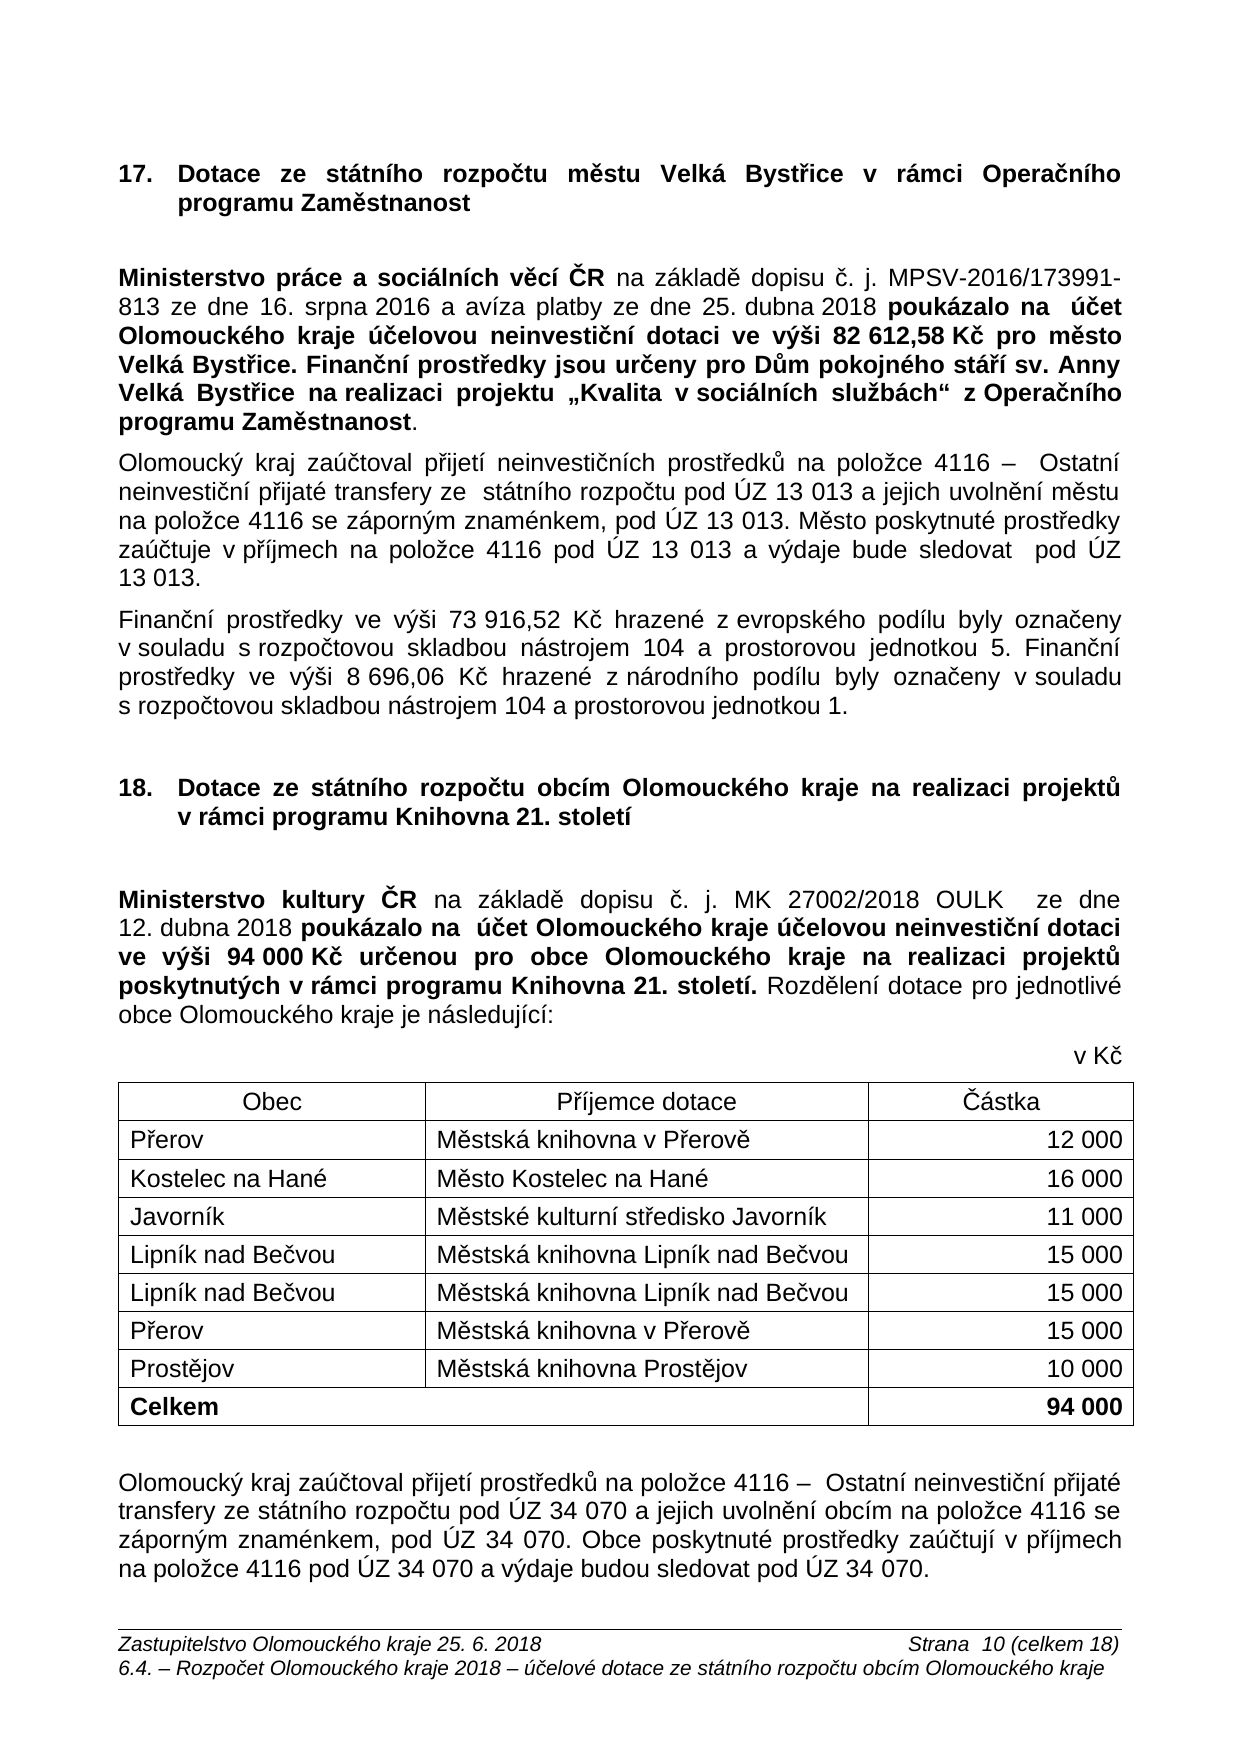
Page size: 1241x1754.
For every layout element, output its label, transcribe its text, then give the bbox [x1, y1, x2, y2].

table_cell Kostelec na Hané [119, 1160, 425, 1197]
table_cell 15 000 [869, 1274, 1133, 1311]
table_cell Městská knihovna Lipník nad Bečvou [426, 1236, 868, 1273]
table_cell 10 000 [869, 1350, 1133, 1387]
text Olomoucký kraj zaúčtoval přijetí neinvestičních prostředků na položce 4116 – Ostatní neinvestiční přijaté transfery ze státního rozpočtu pod ÚZ 13 013 a jejich uvolnění městu na položce 4116 se záporným znaménkem, pod ÚZ 13 013. Město poskytnuté prostředky zaúčtuje v příjmech na položce 4116 pod ÚZ 13 013 a výdaje bude sledovat pod ÚZ 13 013. [118, 448, 1122, 592]
table_cell Lipník nad Bečvou [119, 1236, 425, 1273]
table_cell Městská knihovna v Přerově [426, 1121, 868, 1158]
table_cell Přerov [119, 1121, 425, 1158]
table_cell 94 000 [869, 1388, 1133, 1425]
table_header Obec [119, 1083, 425, 1120]
table_cell 16 000 [869, 1160, 1133, 1197]
table_cell Městská knihovna Prostějov [426, 1350, 868, 1387]
table_cell Městské kulturní středisko Javorník [426, 1198, 868, 1235]
list Olomoucký kraj zaúčtoval přijetí prostředků na položce 4116 – Ostatní neinvestiční přijaté transfery ze státního rozpočtu pod ÚZ 34 070 a jejich uvolnění obcím na položce 4116 se záporným znaménkem, pod ÚZ 34 070. Obce poskytnuté prostředky zaúčtují v příjmech na položce 4116 pod ÚZ 34 070 a výdaje budou sledovat pod ÚZ 34 070. [118, 1468, 1122, 1583]
table_cell Přerov [119, 1312, 425, 1349]
list Finanční prostředky ve výši 73 916,52 Kč hrazené z evropského podílu byly označeny v souladu s rozpočtovou skladbou nástrojem 104 a prostorovou jednotkou 5. Finanční prostředky ve výši 8 696,06 Kč hrazené z národního podílu byly označeny v souladu s rozpočtovou skladbou nástrojem 104 a prostorovou jednotkou 1. [118, 605, 1122, 720]
text Ministerstvo kultury ČR na základě dopisu č. j. MK 27002/2018 OULK ze dne 12. dubna 2018 poukázalo na účet Olomouckého kraje účelovou neinvestiční dotaci ve výši 94 000 Kč určenou pro obce Olomouckého kraje na realizaci projektů poskytnutých v rámci programu Knihovna 21. století. Rozdělení dotace pro jednotlivé obce Olomouckého kraje je následující: [118, 885, 1122, 1028]
table_cell Celkem [119, 1388, 425, 1425]
text v Kč [118, 1041, 1122, 1070]
text Dotace ze státního rozpočtu městu Velká Bystřice v rámci Operačního programu Zaměstnanost [118, 159, 1122, 217]
table_cell Město Kostelec na Hané [426, 1160, 868, 1197]
table_cell 12 000 [869, 1121, 1133, 1158]
table_cell 15 000 [869, 1312, 1133, 1349]
table_cell Městská knihovna v Přerově [426, 1312, 868, 1349]
table_cell Lipník nad Bečvou [119, 1274, 425, 1311]
table_cell 11 000 [869, 1198, 1133, 1235]
table_cell Javorník [119, 1198, 425, 1235]
table_cell 15 000 [869, 1236, 1133, 1273]
text Ministerstvo práce a sociálních věcí ČR na základě dopisu č. j. MPSV-2016/173991-813 ze dne 16. srpna 2016 a avíza platby ze dne 25. dubna 2018 poukázalo na účet Olomouckého kraje účelovou neinvestiční dotaci ve výši 82 612,58 Kč pro město Velká Bystřice. Finanční prostředky jsou určeny pro Dům pokojného stáří sv. Anny Velká Bystřice na realizaci projektu „Kvalita v sociálních službách“ z Operačního programu Zaměstnanost. [118, 263, 1122, 436]
table_cell [425, 1388, 868, 1425]
table_cell Městská knihovna Lipník nad Bečvou [426, 1274, 868, 1311]
table_cell Prostějov [119, 1350, 425, 1387]
table_header Částka [869, 1083, 1133, 1120]
table_header Příjemce dotace [426, 1083, 868, 1120]
list Dotace ze státního rozpočtu obcím Olomouckého kraje na realizaci projektů v rámci programu Knihovna 21. století [118, 773, 1122, 831]
